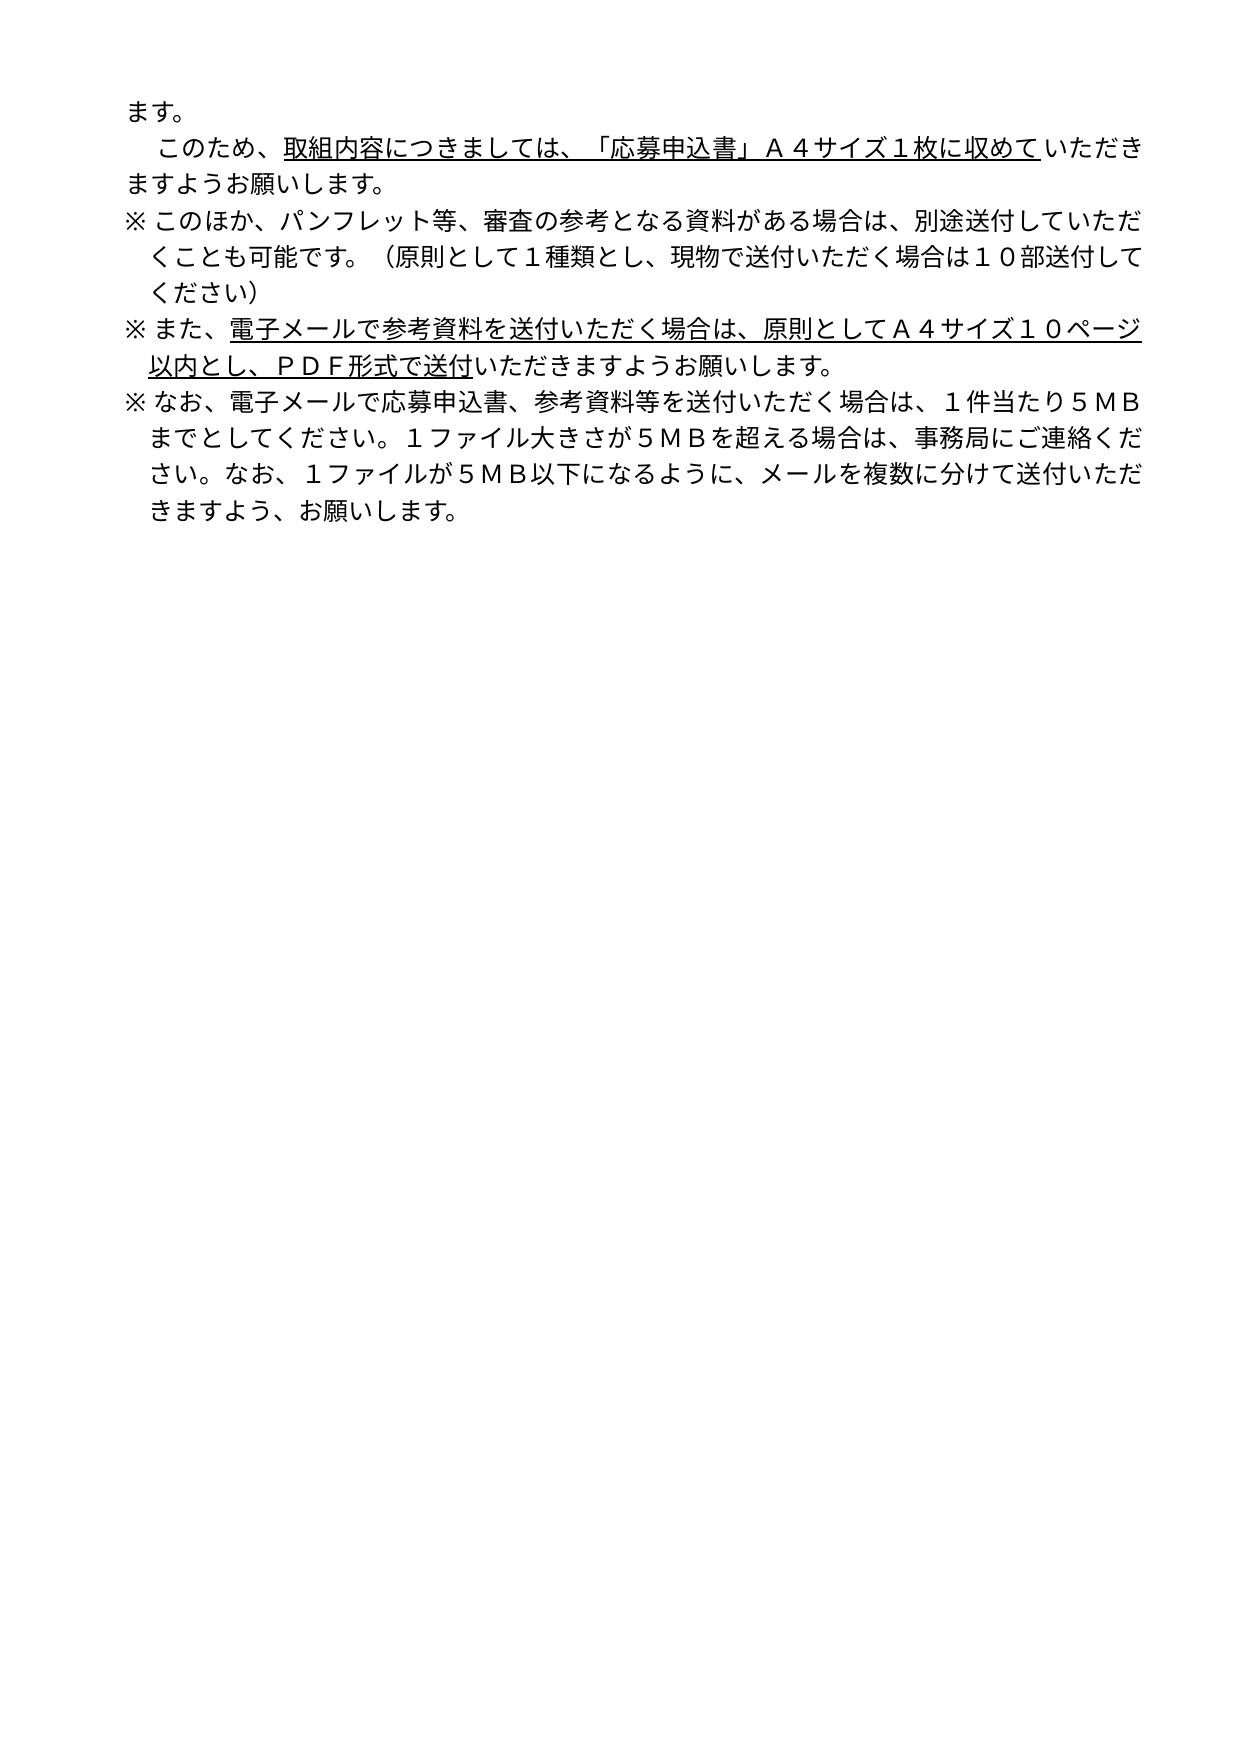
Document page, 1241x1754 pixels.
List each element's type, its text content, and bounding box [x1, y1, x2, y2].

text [125, 92, 1145, 128]
text このため、取組内容につきましては、「応募申込書」Ａ４サイズ１枚に収めていただきますようお願いします。 [125, 128, 1145, 201]
text ※ このほか、パンフレット等、審査の参考となる資料がある場合は、別途送付していただくことも可能です。（原則として１種類とし、現物で送付いただく場合は１０部送付してください） [125, 201, 1145, 310]
text ※ また、電子メールで参考資料を送付いただく場合は、原則としてＡ４サイズ１０ページ以内とし、ＰＤＦ形式で送付いただきますようお願いします。 [125, 310, 1145, 382]
text ※ なお、電子メールで応募申込書、参考資料等を送付いただく場合は、１件当たり５ＭＢまでとしてください。１ファイル大きさが５ＭＢを超える場合は、事務局にご連絡ください。なお、１ファイルが５ＭＢ以下になるように、メールを複数に分けて送付いただきますよう、お願いします。 [125, 382, 1145, 527]
